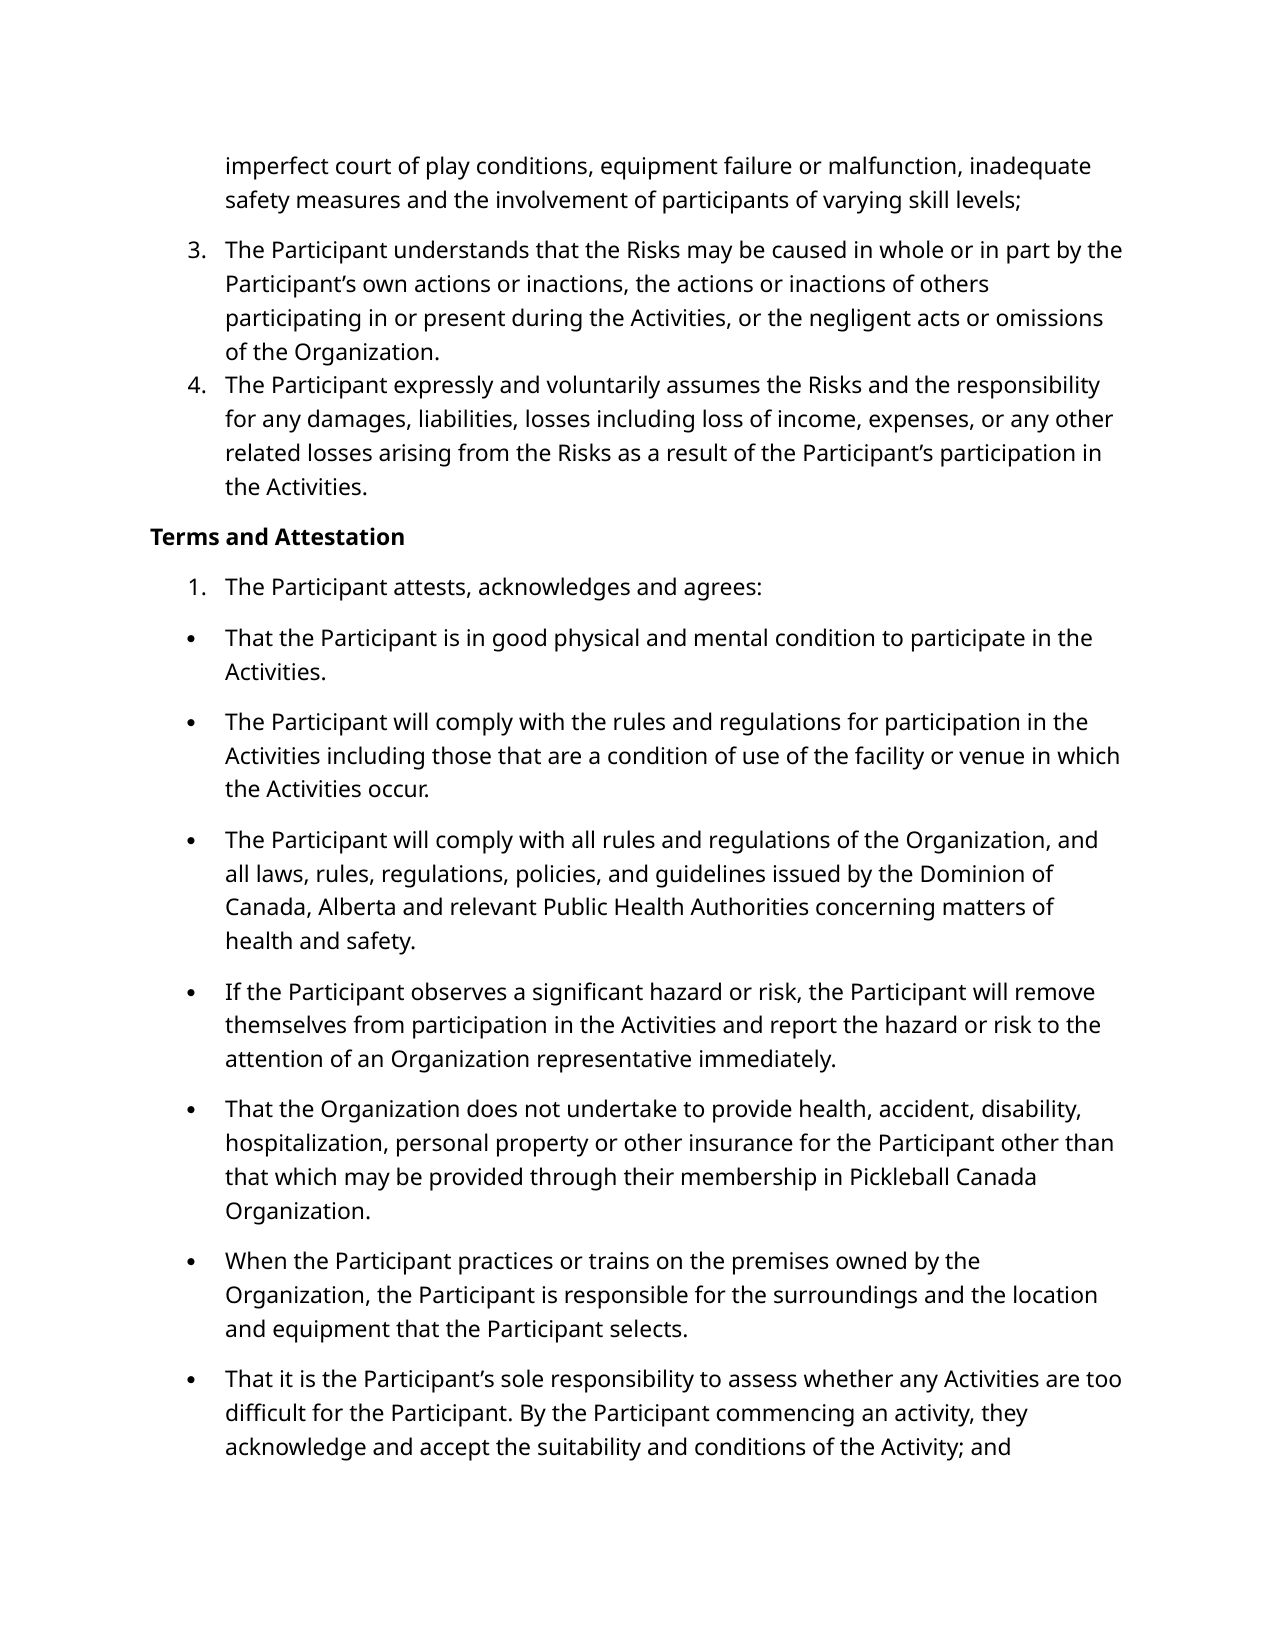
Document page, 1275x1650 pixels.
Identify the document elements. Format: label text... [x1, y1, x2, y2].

list That it is the Participant’s sole responsibility to assess whether any Activities are too difficult for the Participant. By the Participant commencing an activity, they acknowledge and accept the suitability and conditions of the Activity; and [187, 1363, 1125, 1462]
list The Participant will comply with the rules and regulations for participation in the Activities including those that are a condition of use of the facility or venue in which the Activities occur. [187, 706, 1125, 804]
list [187, 150, 1125, 215]
list The Participant attests, acknowledges and agrees: [187, 571, 1125, 602]
text Terms and Attestation [150, 521, 1125, 552]
list The Participant will comply with all rules and regulations of the Organization, and all laws, rules, regulations, policies, and guidelines issued by the Dominion of Canada, Alberta and relevant Public Health Authorities concerning matters of health and safety. [187, 824, 1125, 956]
list That the Organization does not undertake to provide health, accident, disability, hospitalization, personal property or other insurance for the Participant other than that which may be provided through their membership in Pickleball Canada Organization. [187, 1093, 1125, 1226]
list The Participant understands that the Risks may be caused in whole or in part by the Participant’s own actions or inactions, the actions or inactions of others participating in or present during the Activities, or the negligent acts or omissions of the Organization. [187, 234, 1125, 367]
list When the Participant practices or trains on the premises owned by the Organization, the Participant is responsible for the surroundings and the location and equipment that the Participant selects. [187, 1245, 1125, 1344]
list The Participant expressly and voluntarily assumes the Risks and the responsibility for any damages, liabilities, losses including loss of income, expenses, or any other related losses arising from the Risks as a result of the Participant’s participation in the Activities. [187, 369, 1125, 502]
list If the Participant observes a significant hazard or risk, the Participant will remove themselves from participation in the Activities and report the hazard or risk to the attention of an Organization representative immediately. [187, 975, 1125, 1074]
list That the Participant is in good physical and mental condition to participate in the Activities. [187, 622, 1125, 687]
